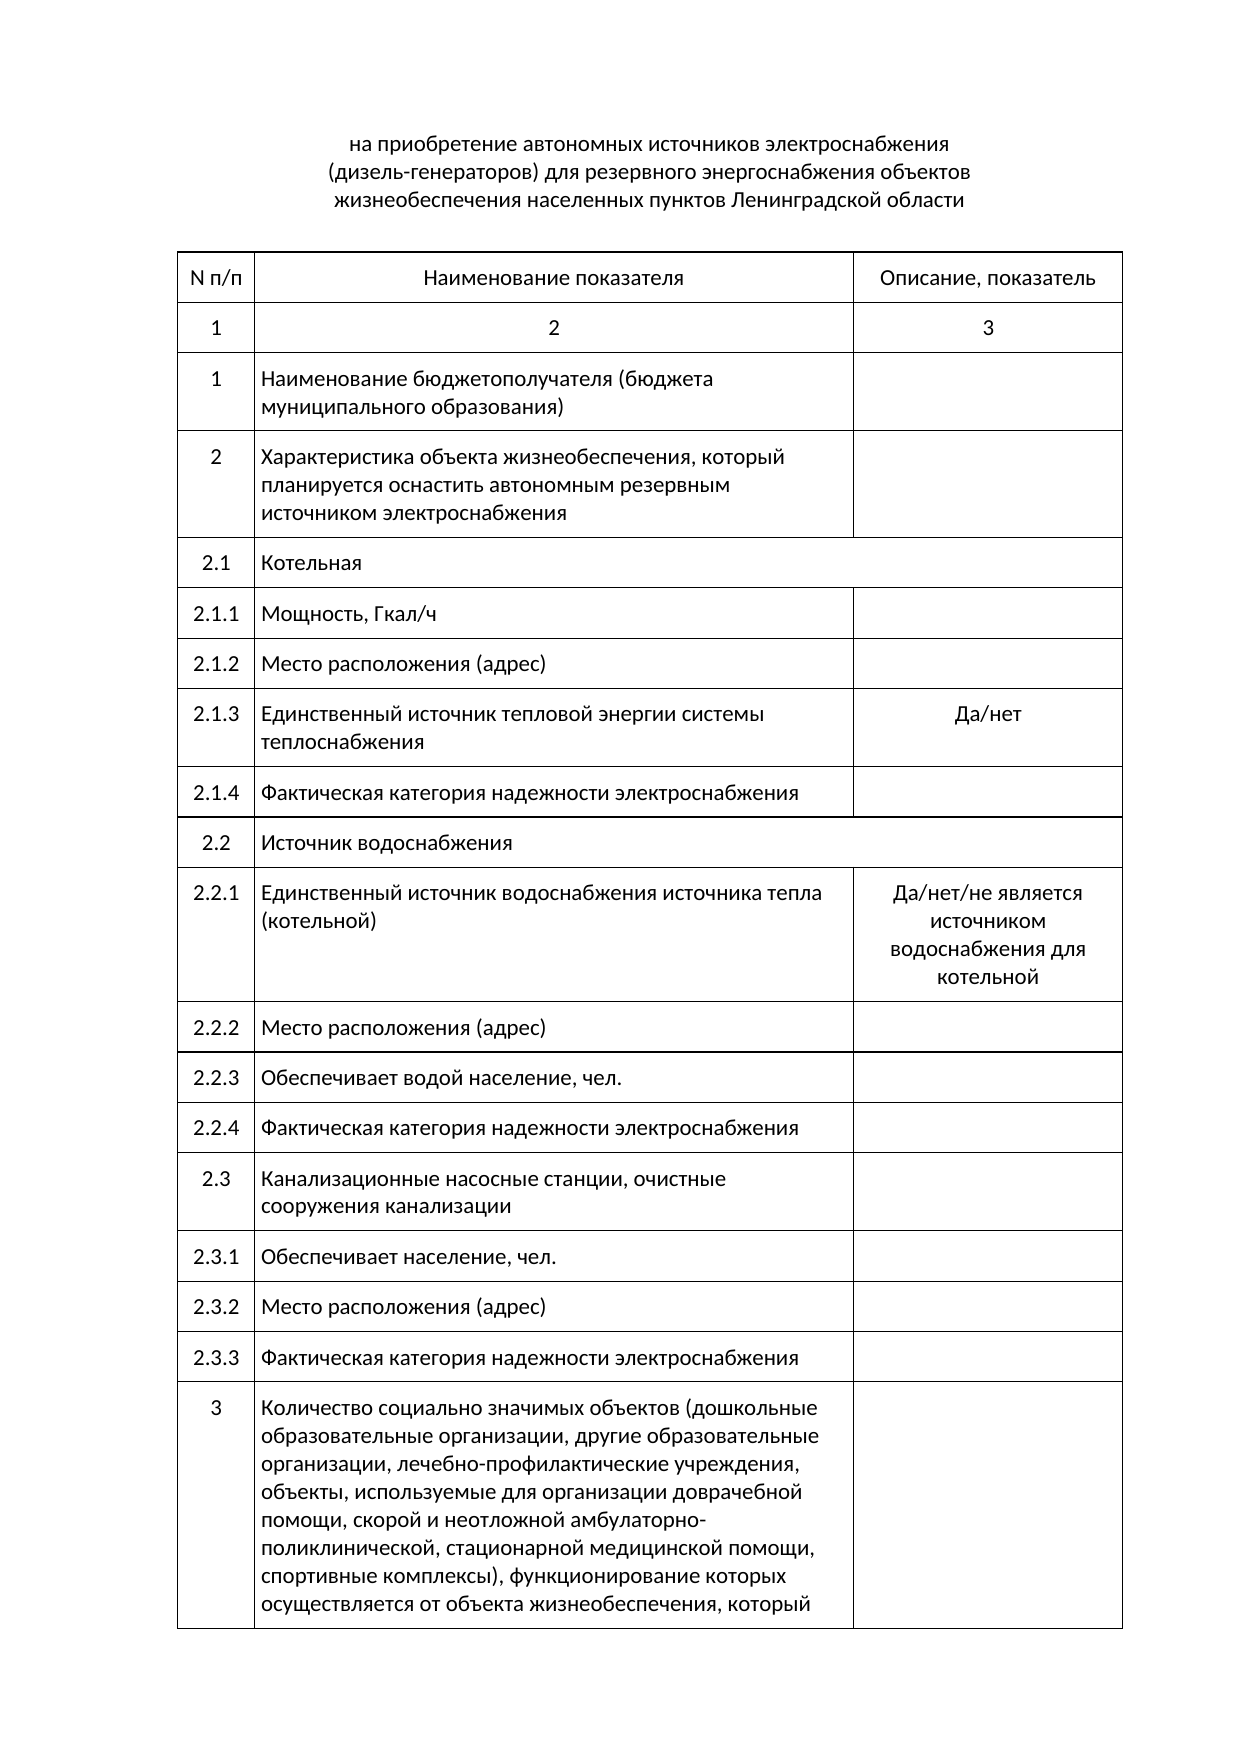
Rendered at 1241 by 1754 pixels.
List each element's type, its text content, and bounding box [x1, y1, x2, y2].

table_cell 2.2.2 [178, 1002, 254, 1051]
table_cell 2.3 [178, 1153, 254, 1230]
table_cell 2.2.4 [178, 1103, 254, 1152]
table_cell [854, 1053, 1122, 1102]
table_cell Место расположения (адрес) [255, 1282, 853, 1331]
table_cell 2.3.2 [178, 1282, 254, 1331]
table_cell Единственный источник тепловой энергии системы теплоснабжения [255, 689, 853, 766]
table_cell Наименование бюджетополучателя (бюджета муниципального образования) [255, 353, 853, 430]
table_cell 2.1.1 [178, 588, 254, 637]
table_cell 1 [178, 303, 254, 352]
table_cell Место расположения (адрес) [255, 1002, 853, 1051]
table_cell Фактическая категория надежности электроснабжения [255, 1332, 853, 1381]
table_cell 2.1.2 [178, 639, 254, 688]
table_cell [854, 1103, 1122, 1152]
table_header N п/п [178, 253, 254, 302]
table_cell Котельная [255, 538, 1122, 587]
table_cell Мощность, Гкал/ч [255, 588, 853, 637]
table_cell [854, 431, 1122, 537]
table_header Описание, показатель [854, 253, 1122, 302]
table_cell 2.2.1 [178, 868, 254, 1001]
table_cell Да/нет/не является источником водоснабжения для котельной [854, 868, 1122, 1001]
table_cell Канализационные насосные станции, очистные сооружения канализации [255, 1153, 853, 1230]
table_cell 2.1.4 [178, 767, 254, 816]
table_cell 2.2.3 [178, 1053, 254, 1102]
table_cell 2.1.3 [178, 689, 254, 766]
table_cell [854, 588, 1122, 637]
table_cell 2.1 [178, 538, 254, 587]
table_cell Обеспечивает водой население, чел. [255, 1053, 853, 1102]
table_cell Характеристика объекта жизнеобеспечения, который планируется оснастить автономным резервным источником электроснабжения [255, 431, 853, 537]
table_cell 2 [255, 303, 853, 352]
table_cell Да/нет [854, 689, 1122, 766]
table_cell Обеспечивает население, чел. [255, 1231, 853, 1281]
table_header Наименование показателя [255, 253, 853, 302]
table_cell [854, 1231, 1122, 1281]
table_cell 1 [178, 353, 254, 430]
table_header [177, 118, 1122, 223]
table_cell [854, 767, 1122, 816]
table_cell [854, 1002, 1122, 1051]
table_cell 2.3.3 [178, 1332, 254, 1381]
table_cell Единственный источник водоснабжения источника тепла (котельной) [255, 868, 853, 1001]
table_cell [854, 1382, 1122, 1628]
table_cell Место расположения (адрес) [255, 639, 853, 688]
table_cell Фактическая категория надежности электроснабжения [255, 767, 853, 816]
table_cell [854, 639, 1122, 688]
table_cell 3 [854, 303, 1122, 352]
table_cell 2.3.1 [178, 1231, 254, 1281]
table_cell 2 [178, 431, 254, 537]
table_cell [255, 1382, 853, 1628]
table_cell Источник водоснабжения [255, 818, 1122, 867]
table_cell [854, 1153, 1122, 1230]
table_cell 2.2 [178, 818, 254, 867]
table_cell Фактическая категория надежности электроснабжения [255, 1103, 853, 1152]
table_cell [854, 1332, 1122, 1381]
table_cell [854, 1282, 1122, 1331]
table_cell [854, 353, 1122, 430]
table_cell 3 [178, 1382, 254, 1628]
